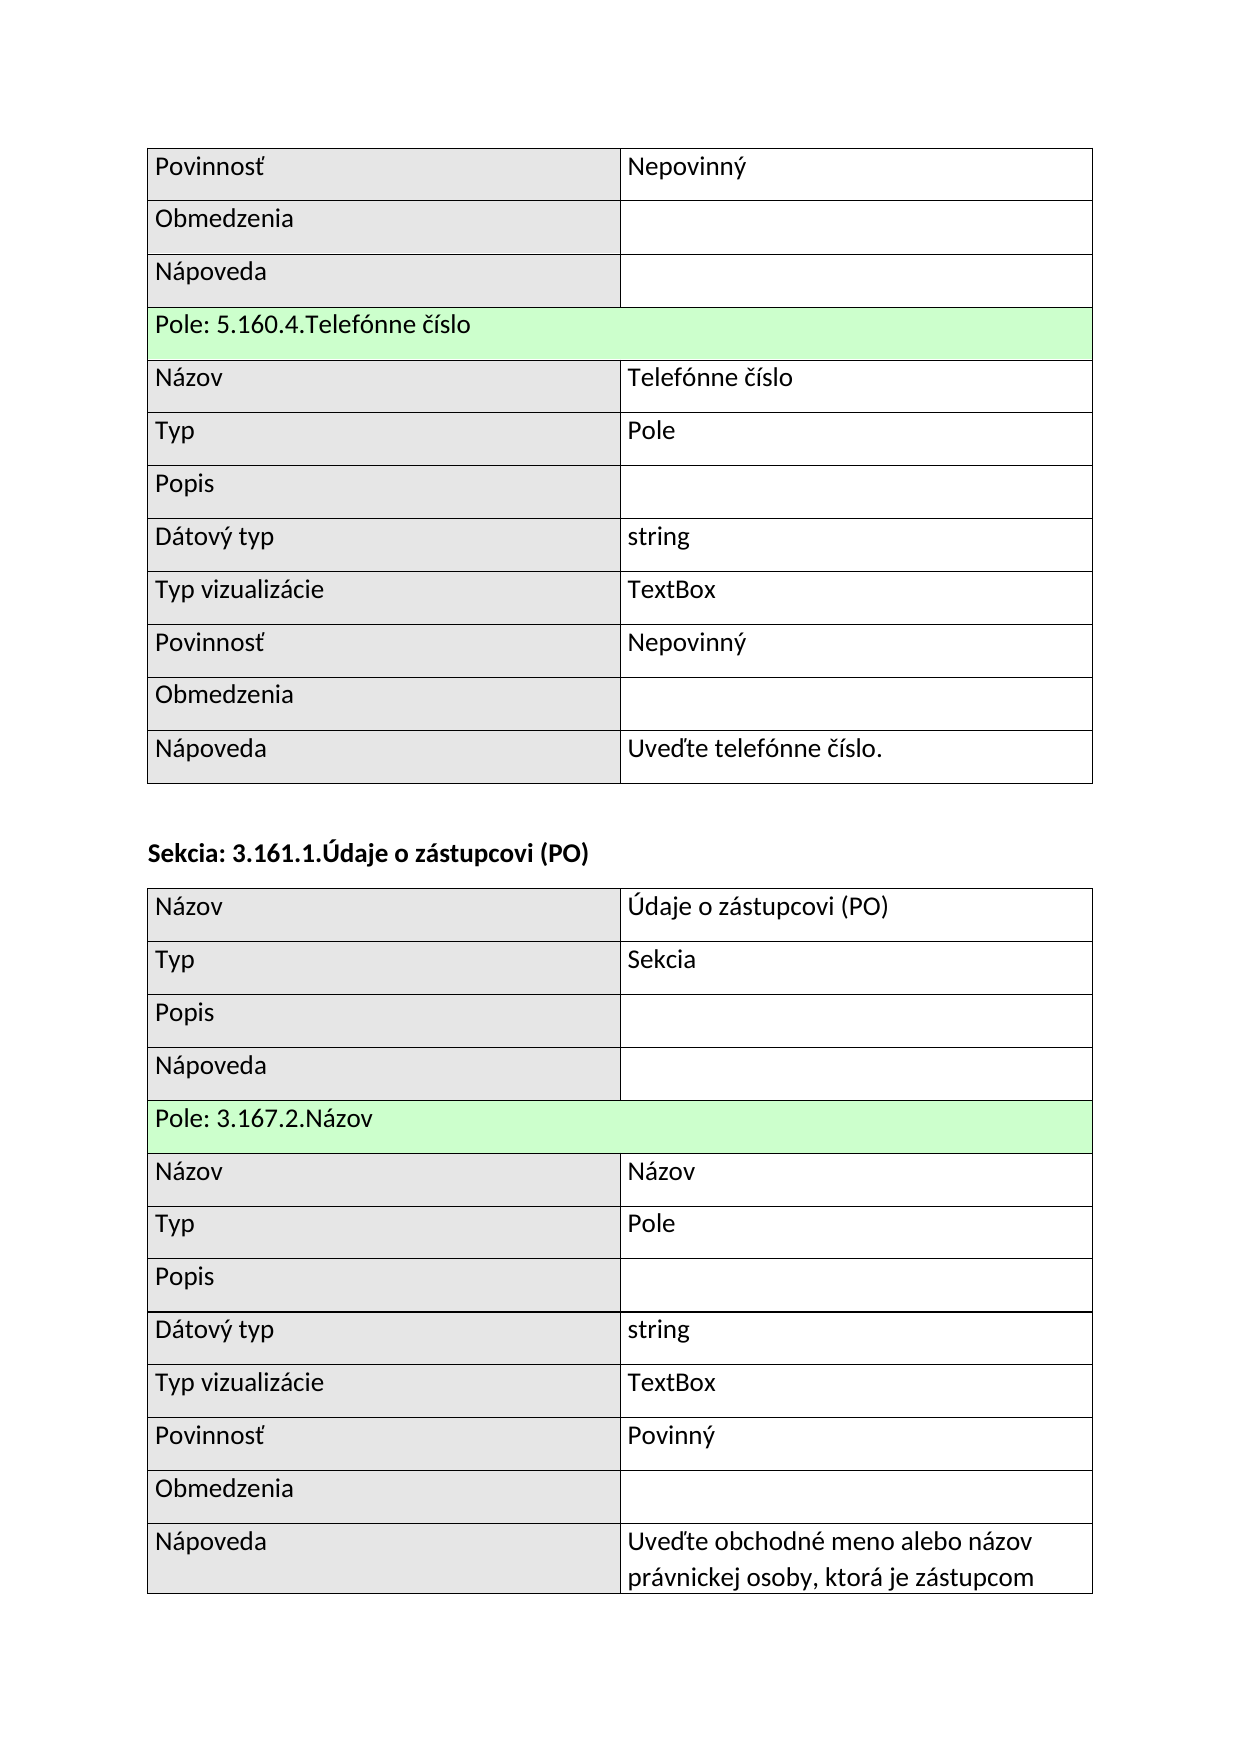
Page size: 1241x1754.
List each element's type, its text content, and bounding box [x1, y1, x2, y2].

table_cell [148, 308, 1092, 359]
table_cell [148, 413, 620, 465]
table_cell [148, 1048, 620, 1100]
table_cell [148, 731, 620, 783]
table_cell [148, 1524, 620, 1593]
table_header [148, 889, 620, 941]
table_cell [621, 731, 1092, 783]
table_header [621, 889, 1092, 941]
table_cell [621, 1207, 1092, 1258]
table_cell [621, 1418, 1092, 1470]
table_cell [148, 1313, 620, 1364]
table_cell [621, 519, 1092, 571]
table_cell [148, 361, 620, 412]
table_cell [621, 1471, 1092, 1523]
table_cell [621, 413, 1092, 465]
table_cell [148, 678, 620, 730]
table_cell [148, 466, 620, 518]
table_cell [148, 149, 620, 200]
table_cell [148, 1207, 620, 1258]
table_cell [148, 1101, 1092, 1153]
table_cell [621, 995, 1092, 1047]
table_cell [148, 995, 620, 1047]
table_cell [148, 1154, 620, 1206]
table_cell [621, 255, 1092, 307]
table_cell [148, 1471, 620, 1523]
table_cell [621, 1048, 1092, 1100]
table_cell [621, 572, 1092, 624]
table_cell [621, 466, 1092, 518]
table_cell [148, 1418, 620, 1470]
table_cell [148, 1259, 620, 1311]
text Sekcia: 3.161.1.Údaje o zástupcovi (PO) [148, 836, 1093, 869]
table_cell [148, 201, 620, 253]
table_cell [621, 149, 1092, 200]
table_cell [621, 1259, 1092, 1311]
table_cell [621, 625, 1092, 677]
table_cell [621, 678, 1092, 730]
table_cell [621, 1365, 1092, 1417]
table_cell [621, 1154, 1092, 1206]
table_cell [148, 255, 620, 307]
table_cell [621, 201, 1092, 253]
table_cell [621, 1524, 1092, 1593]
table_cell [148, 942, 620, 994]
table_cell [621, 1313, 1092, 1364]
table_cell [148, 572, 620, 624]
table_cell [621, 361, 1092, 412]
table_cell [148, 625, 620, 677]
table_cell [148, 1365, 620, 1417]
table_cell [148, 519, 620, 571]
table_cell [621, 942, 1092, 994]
